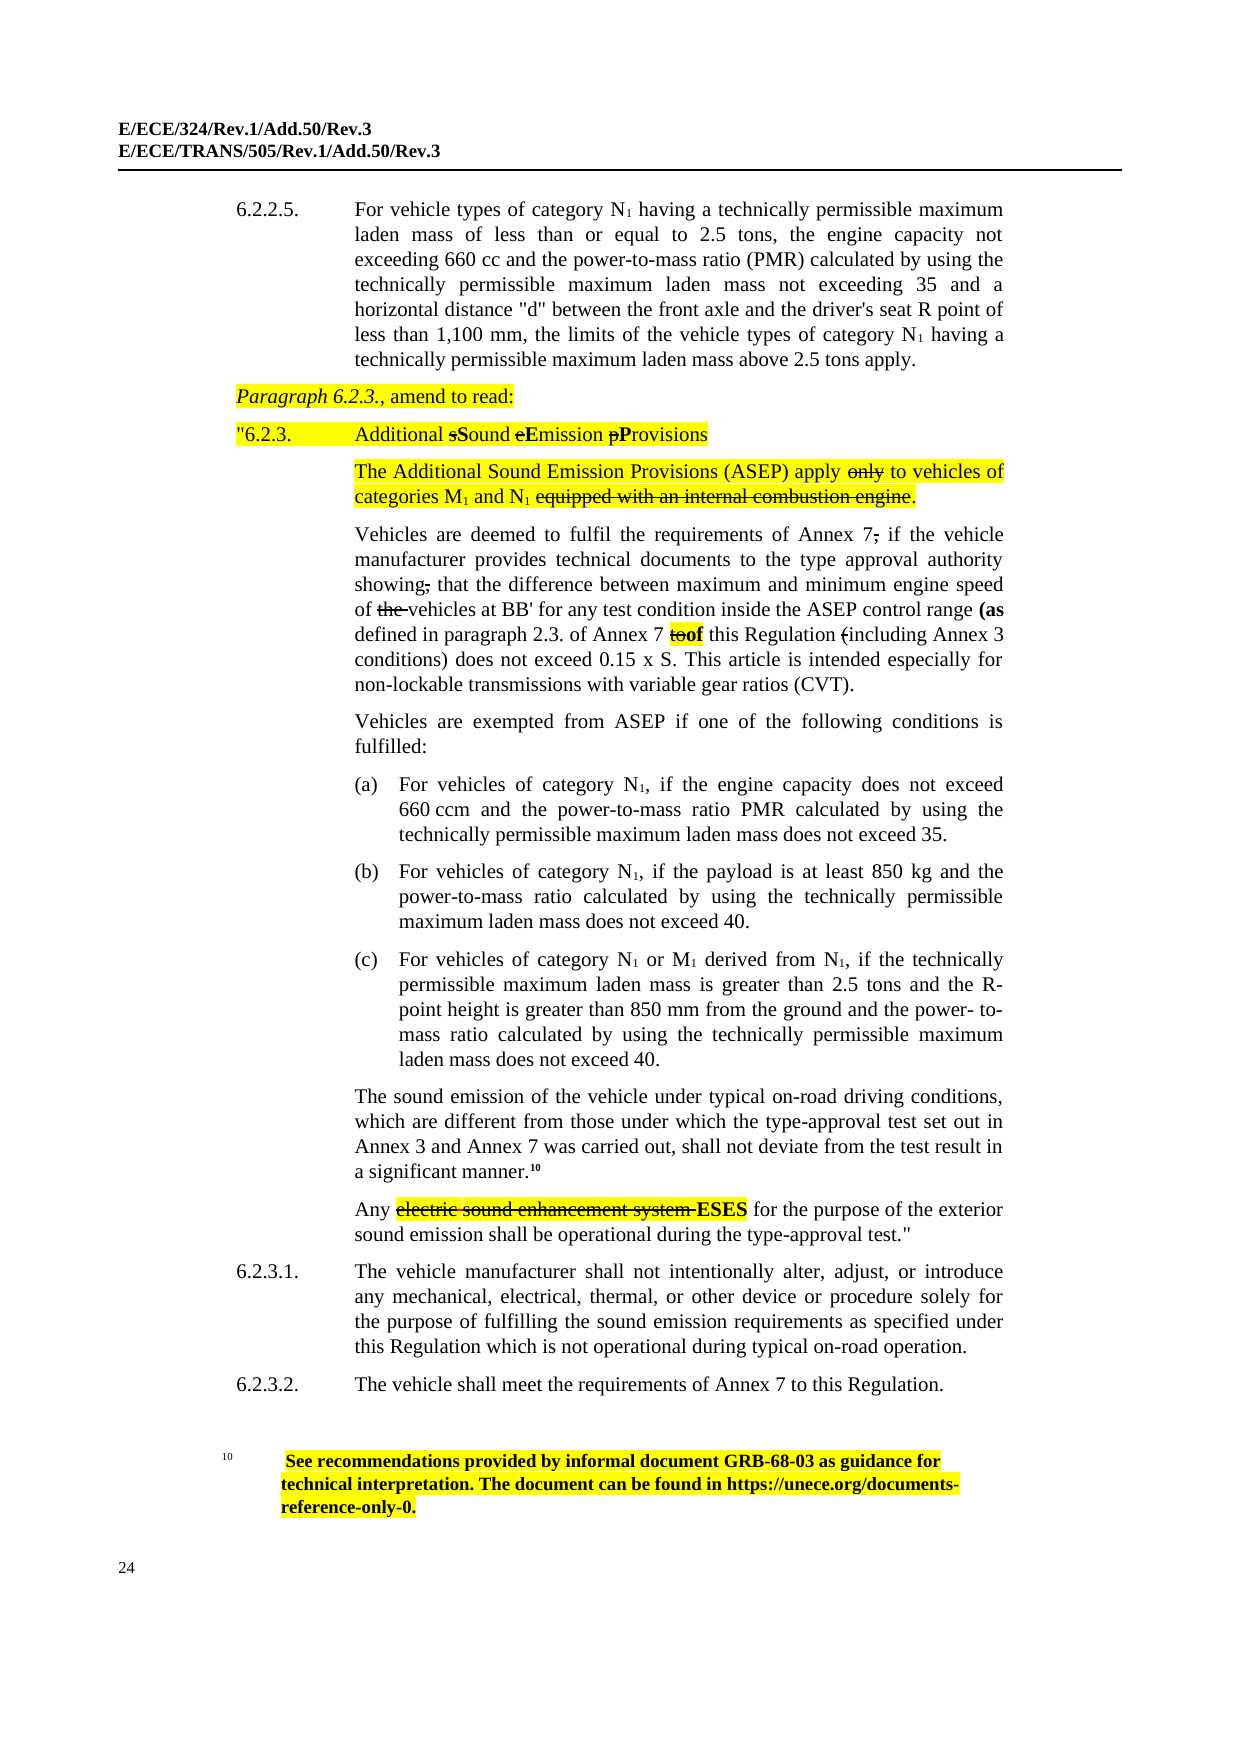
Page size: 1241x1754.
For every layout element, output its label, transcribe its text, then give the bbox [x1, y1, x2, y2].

text (a) For vehicles of category N1, if the engine capacity does not exceed 660 ccm and the power-to-mass ratio PMR calculated by using the technically permissible maximum laden mass does not exceed 35. [354, 771, 1004, 846]
text The sound emission of the vehicle under typical on-road driving conditions, which are different from those under which the type-approval test set out in Annex 3 and Annex 7 was carried out, shall not deviate from the test result in a significant manner. [354, 1083, 1004, 1183]
text 6.2.3.1. The vehicle manufacturer shall not intentionally alter, adjust, or introduce any mechanical, electrical, thermal, or other device or procedure solely for the purpose of fulfilling the sound emission requirements as specified under this Regulation which is not operational during typical on-road operation. [236, 1258, 1004, 1358]
text Any electric sound enhancement system ESES for the purpose of the exterior sound emission shall be operational during the type-approval test." [354, 1196, 1004, 1246]
text (c) For vehicles of category N1 or M1 derived from N1, if the technically permissible maximum laden mass is greater than 2.5 tons and the R-point height is greater than 850 mm from the ground and the power- to-mass ratio calculated by using the technically permissible maximum laden mass does not exceed 40. [354, 946, 1004, 1071]
text Vehicles are deemed to fulfil the requirements of Annex 7, if the vehicle manufacturer provides technical documents to the type approval authority showing, that the difference between maximum and minimum engine speed of the vehicles at BB' for any test condition inside the ASEP control range (as defined in paragraph 2.3. of Annex 7 toof this Regulation (including Annex 3 conditions) does not exceed 0.15 x S. This article is intended especially for non-lockable transmissions with variable gear ratios (CVT). [354, 521, 1004, 696]
text Paragraph 6.2.3., amend to read: [236, 383, 1004, 408]
text The Additional Sound Emission Provisions (ASEP) apply only to vehicles of categories M1 and N1 equipped with an internal combustion engine. [354, 483, 1004, 508]
text "6.2.3. Additional sSound eEmission pProvisions [236, 421, 1004, 446]
text Vehicles are exempted from ASEP if one of the following conditions is fulfilled: [354, 708, 1004, 758]
text (b) For vehicles of category N1, if the payload is at least 850 kg and the power-to-mass ratio calculated by using the technically permissible maximum laden mass does not exceed 40. [354, 858, 1004, 933]
text 6.2.2.5. For vehicle types of category N1 having a technically permissible maximum laden mass of less than or equal to 2.5 tons, the engine capacity not exceeding 660 cc and the power-to-mass ratio (PMR) calculated by using the technically permissible maximum laden mass not exceeding 35 and a horizontal distance "d" between the front axle and the driver's seat R point of less than 1,100 mm, the limits of the vehicle types of category N1 having a technically permissible maximum laden mass above 2.5 tons apply. [236, 196, 1004, 371]
text 6.2.3.2. The vehicle shall meet the requirements of Annex 7 to this Regulation. [236, 1371, 1004, 1396]
